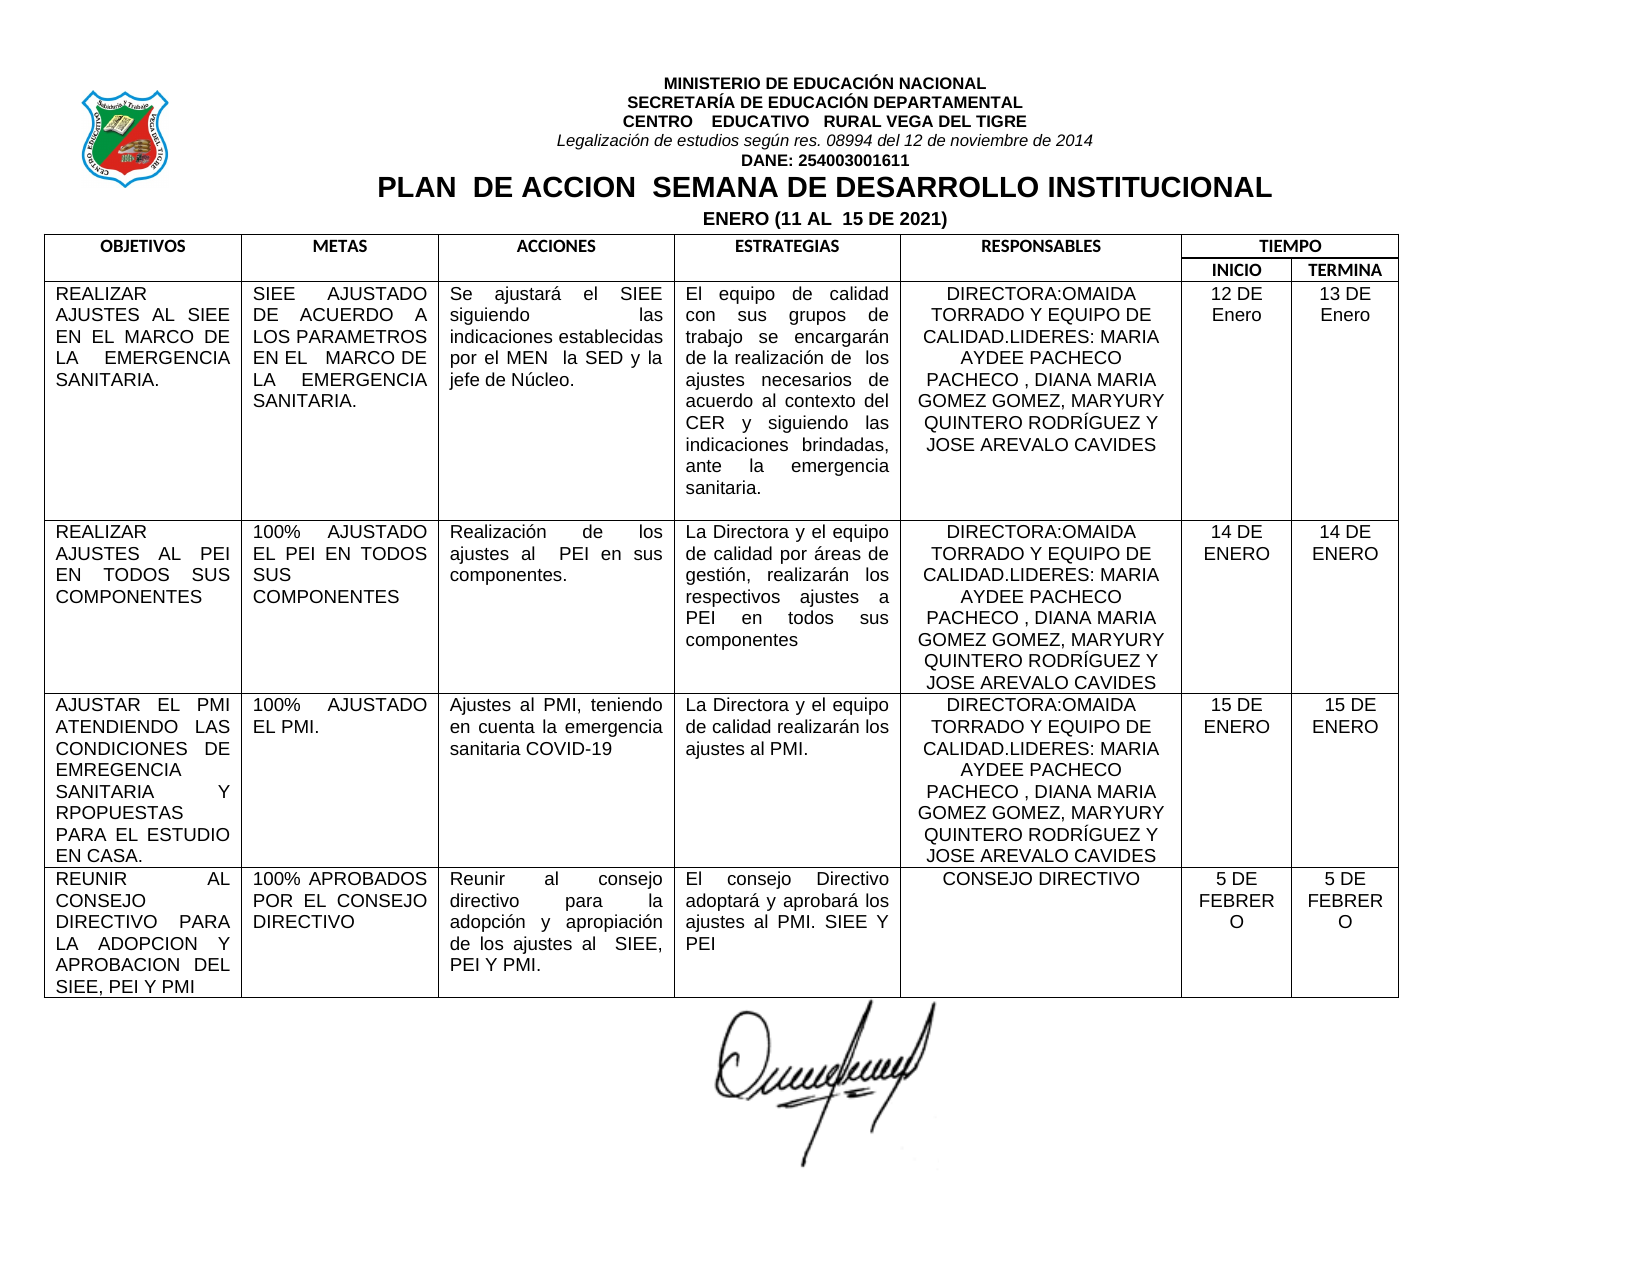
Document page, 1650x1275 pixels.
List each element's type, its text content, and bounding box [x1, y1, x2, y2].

table_cell SIEE AJUSTADO DE ACUERDO A LOS PARAMETROS EN EL MARCO DE LA EMERGENCIA SANITARIA. [242, 282, 438, 520]
table_cell 12 DE Enero [1182, 282, 1291, 520]
picture [81, 158, 123, 188]
picture [127, 105, 169, 188]
table_cell Ajustes al PMI, teniendo en cuenta la emergencia sanitaria COVID-19 [439, 694, 674, 867]
table_cell La Directora y el equipo de calidad por áreas de gestión, realizarán los respectivos ajustes a PEI en todos sus componentes [675, 521, 900, 693]
table_cell 15 DE ENERO [1292, 694, 1398, 867]
table_cell El consejo Directivo adoptará y aprobará los ajustes al PMI. SIEE Y PEI [675, 868, 900, 997]
picture [85, 95, 165, 183]
table_cell 14 DE ENERO [1182, 521, 1291, 693]
table_cell 5 DE FEBRERO [1182, 868, 1291, 997]
picture [81, 90, 156, 101]
table_cell 15 DE ENERO [1182, 694, 1291, 867]
table_cell 13 DE Enero [1292, 282, 1398, 520]
picture [81, 104, 92, 152]
table_cell 5 DE FEBRERO [1292, 868, 1398, 997]
table_cell 100% AJUSTADO EL PEI EN TODOS SUS COMPONENTES [242, 521, 438, 693]
table_cell La Directora y el equipo de calidad realizarán los ajustes al PMI. [675, 694, 900, 867]
picture [159, 90, 169, 101]
table_cell TERMINA [1292, 259, 1398, 281]
table_cell INICIO [1182, 259, 1291, 281]
table_cell CONSEJO DIRECTIVO [901, 868, 1181, 997]
table_cell REALIZAR AJUSTES AL SIEE EN EL MARCO DE LA EMERGENCIA SANITARIA. [45, 282, 241, 520]
table_cell 100% AJUSTADO EL PMI. [242, 694, 438, 867]
table_cell DIRECTORA:OMAIDA TORRADO Y EQUIPO DE CALIDAD.LIDERES: MARIA AYDEE PACHECO PACHECO , DIANA MARIA GOMEZ GOMEZ, MARYURY QUINTERO RODRÍGUEZ Y JOSE AREVALO CAVIDES [901, 521, 1181, 693]
table_cell Se ajustará el SIEE siguiendo las indicaciones establecidas por el MEN la SED y la jefe de Núcleo. [439, 282, 674, 520]
table_header METAS [242, 235, 438, 281]
table_cell DIRECTORA:OMAIDA TORRADO Y EQUIPO DE CALIDAD.LIDERES: MARIA AYDEE PACHECO PACHECO , DIANA MARIA GOMEZ GOMEZ, MARYURY QUINTERO RODRÍGUEZ Y JOSE AREVALO CAVIDES [901, 282, 1181, 520]
table_header ACCIONES [439, 235, 674, 281]
table_cell 100% APROBADOS POR EL CONSEJO DIRECTIVO [242, 868, 438, 997]
table_cell 14 DE ENERO [1292, 521, 1398, 693]
table_header OBJETIVOS [45, 235, 241, 281]
table_cell DIRECTORA:OMAIDA TORRADO Y EQUIPO DE CALIDAD.LIDERES: MARIA AYDEE PACHECO PACHECO , DIANA MARIA GOMEZ GOMEZ, MARYURY QUINTERO RODRÍGUEZ Y JOSE AREVALO CAVIDES [901, 694, 1181, 867]
table_cell Reunir al consejo directivo para la adopción y apropiación de los ajustes al SIEE, PEI Y PMI. [439, 868, 674, 997]
picture [711, 998, 939, 1175]
table_cell Realización de los ajustes al PEI en sus componentes. [439, 521, 674, 693]
table_cell AJUSTAR EL PMI ATENDIENDO LAS CONDICIONES DE EMREGENCIA SANITARIA Y RPOPUESTAS PARA EL ESTUDIO EN CASA. [45, 694, 241, 867]
table_header ESTRATEGIAS [675, 235, 900, 281]
table_cell El equipo de calidad con sus grupos de trabajo se encargarán de la realización de los ajustes necesarios de acuerdo al contexto del CER y siguiendo las indicaciones brindadas, ante la emergencia sanitaria. [675, 282, 900, 520]
table_cell REALIZAR AJUSTES AL PEI EN TODOS SUS COMPONENTES [45, 521, 241, 693]
table_cell REUNIR AL CONSEJO DIRECTIVO PARA LA ADOPCION Y APROBACION DEL SIEE, PEI Y PMI [45, 868, 241, 997]
table_header RESPONSABLES [901, 235, 1181, 281]
table_header TIEMPO [1182, 235, 1398, 257]
